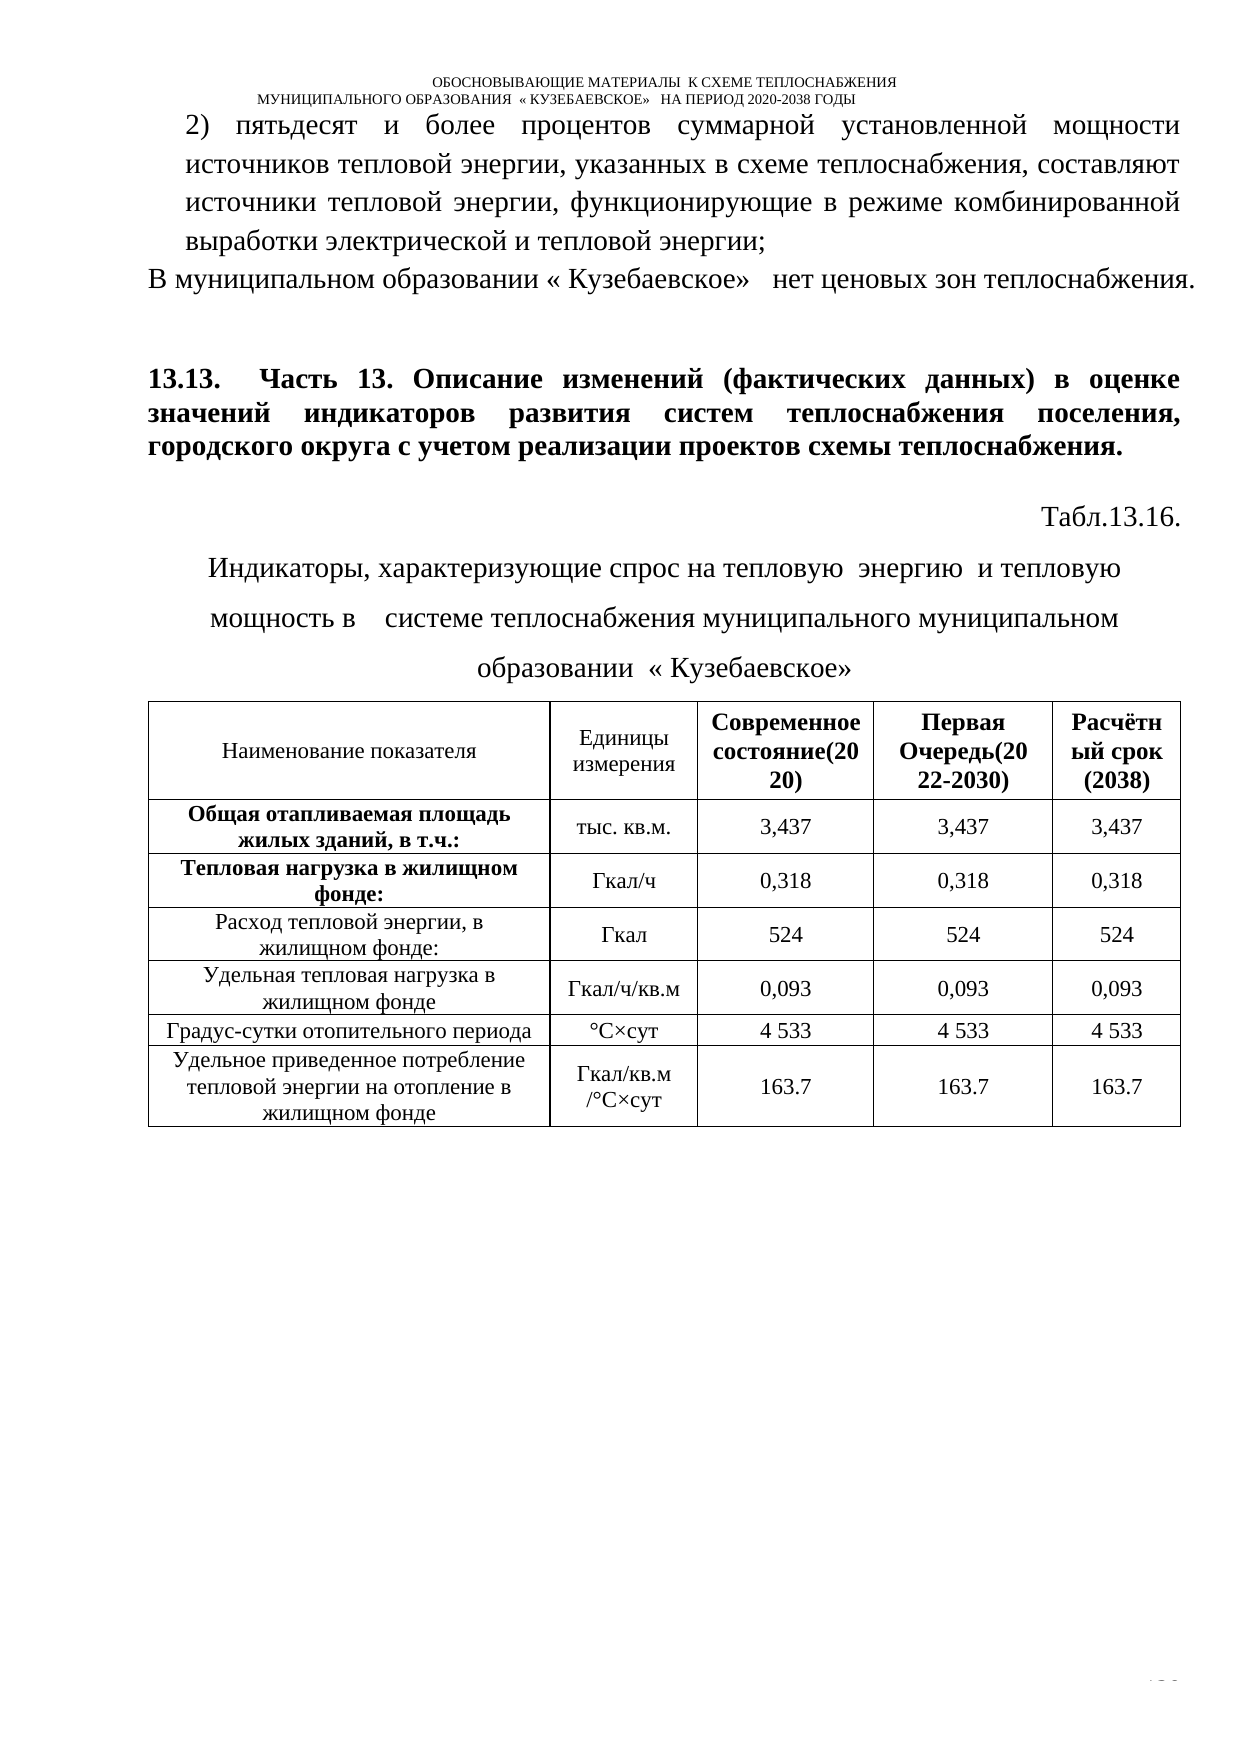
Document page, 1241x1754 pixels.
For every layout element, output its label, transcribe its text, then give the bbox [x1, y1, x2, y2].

list 13.13. Часть 13. Описание изменений (фактических данных) в оценке значений индикаторов развития систем теплоснабжения поселения, городского округа с учетом реализации проектов схемы теплоснабжения. [148, 361, 1181, 462]
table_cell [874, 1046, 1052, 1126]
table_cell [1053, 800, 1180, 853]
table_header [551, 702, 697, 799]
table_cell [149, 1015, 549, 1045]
text Индикаторы, характеризующие спрос на тепловую энергию и тепловую мощность в системе теплоснабжения муниципального муниципальном образовании « Кузебаевское» [148, 550, 1181, 684]
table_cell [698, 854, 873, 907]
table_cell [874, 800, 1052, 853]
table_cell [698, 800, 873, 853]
text 2) пятьдесят и более процентов суммарной установленной мощности источников тепловой энергии, указанных в схеме теплоснабжения, составляют источники тепловой энергии, функционирующие в режиме комбинированной выработки электрической и тепловой энергии; [185, 107, 1181, 257]
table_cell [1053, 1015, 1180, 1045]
text В муниципальном образовании « Кузебаевское» нет ценовых зон теплоснабжения. [148, 262, 1196, 295]
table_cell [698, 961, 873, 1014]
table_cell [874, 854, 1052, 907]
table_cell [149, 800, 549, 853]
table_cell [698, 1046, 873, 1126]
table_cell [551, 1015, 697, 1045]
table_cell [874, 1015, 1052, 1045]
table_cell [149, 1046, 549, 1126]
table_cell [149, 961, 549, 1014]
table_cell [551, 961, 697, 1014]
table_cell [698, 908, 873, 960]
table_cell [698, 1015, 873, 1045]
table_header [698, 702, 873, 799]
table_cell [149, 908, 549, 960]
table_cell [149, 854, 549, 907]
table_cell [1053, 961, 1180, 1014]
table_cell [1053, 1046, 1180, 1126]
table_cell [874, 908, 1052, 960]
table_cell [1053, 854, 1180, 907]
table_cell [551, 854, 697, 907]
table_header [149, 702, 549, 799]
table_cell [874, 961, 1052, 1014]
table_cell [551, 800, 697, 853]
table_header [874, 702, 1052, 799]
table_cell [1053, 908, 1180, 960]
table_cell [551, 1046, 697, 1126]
text Табл.13.16. [148, 499, 1181, 533]
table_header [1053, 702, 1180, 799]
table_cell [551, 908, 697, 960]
